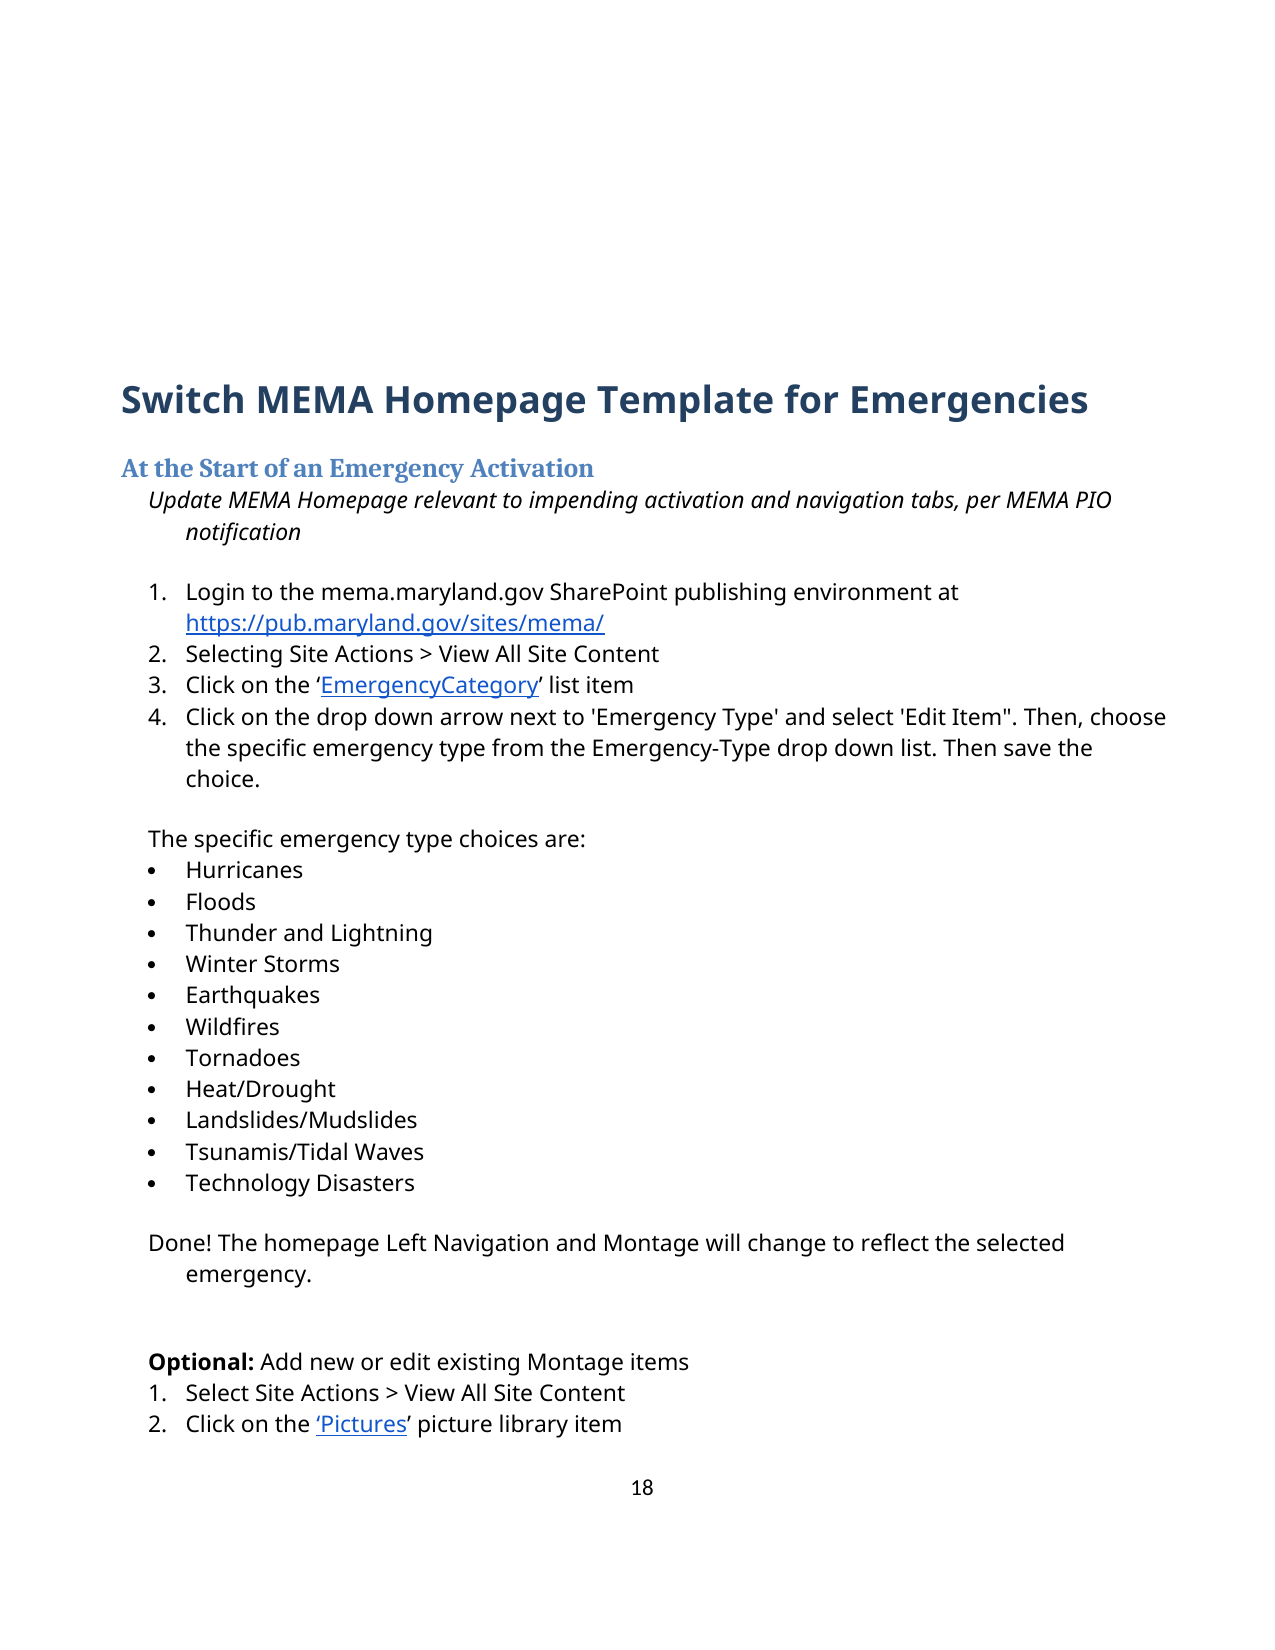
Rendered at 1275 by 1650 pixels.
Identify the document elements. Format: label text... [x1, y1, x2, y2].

text The specific emergency type choices are: [148, 823, 1173, 854]
list Click on the drop down arrow next to 'Emergency Type' and select 'Edit Item". Then, choose the specific emergency type from the Emergency-Type drop down list. Then save the choice. [148, 700, 1173, 823]
list Tornadoes [148, 1042, 1173, 1073]
list Floods [148, 885, 1173, 917]
list Technology Disasters [148, 1167, 1173, 1227]
text Switch MEMA Homepage Template for Emergencies [121, 372, 1175, 422]
list Select Site Actions > View All Site Content [148, 1377, 1173, 1408]
list Earthquakes [148, 979, 1173, 1010]
list Heat/Drought [148, 1073, 1173, 1104]
list Hurricanes [148, 854, 1173, 885]
text Update MEMA Homepage relevant to impending activation and navigation tabs, per MEMA PIO notification [148, 484, 1173, 575]
text Done! The homepage Left Navigation and Montage will change to reflect the selected emergency. [148, 1227, 1173, 1289]
list Login to the mema.maryland.gov SharePoint publishing environment at https://pub.maryland.gov/sites/mema/ [148, 575, 1173, 638]
list Winter Storms [148, 948, 1173, 979]
list Click on the ‘Pictures’ picture library item [148, 1408, 1173, 1440]
list Selecting Site Actions > View All Site Content [148, 638, 1173, 669]
list Thunder and Lightning [148, 917, 1173, 948]
list Landslides/Mudslides [148, 1104, 1173, 1135]
text Optional: Add new or edit existing Montage items [148, 1346, 1173, 1377]
list Wildfires [148, 1010, 1173, 1042]
text At the Start of an Emergency Activation [121, 453, 1175, 484]
list Click on the ‘EmergencyCategory’ list item [148, 669, 1173, 700]
list Tsunamis/Tidal Waves [148, 1135, 1173, 1167]
